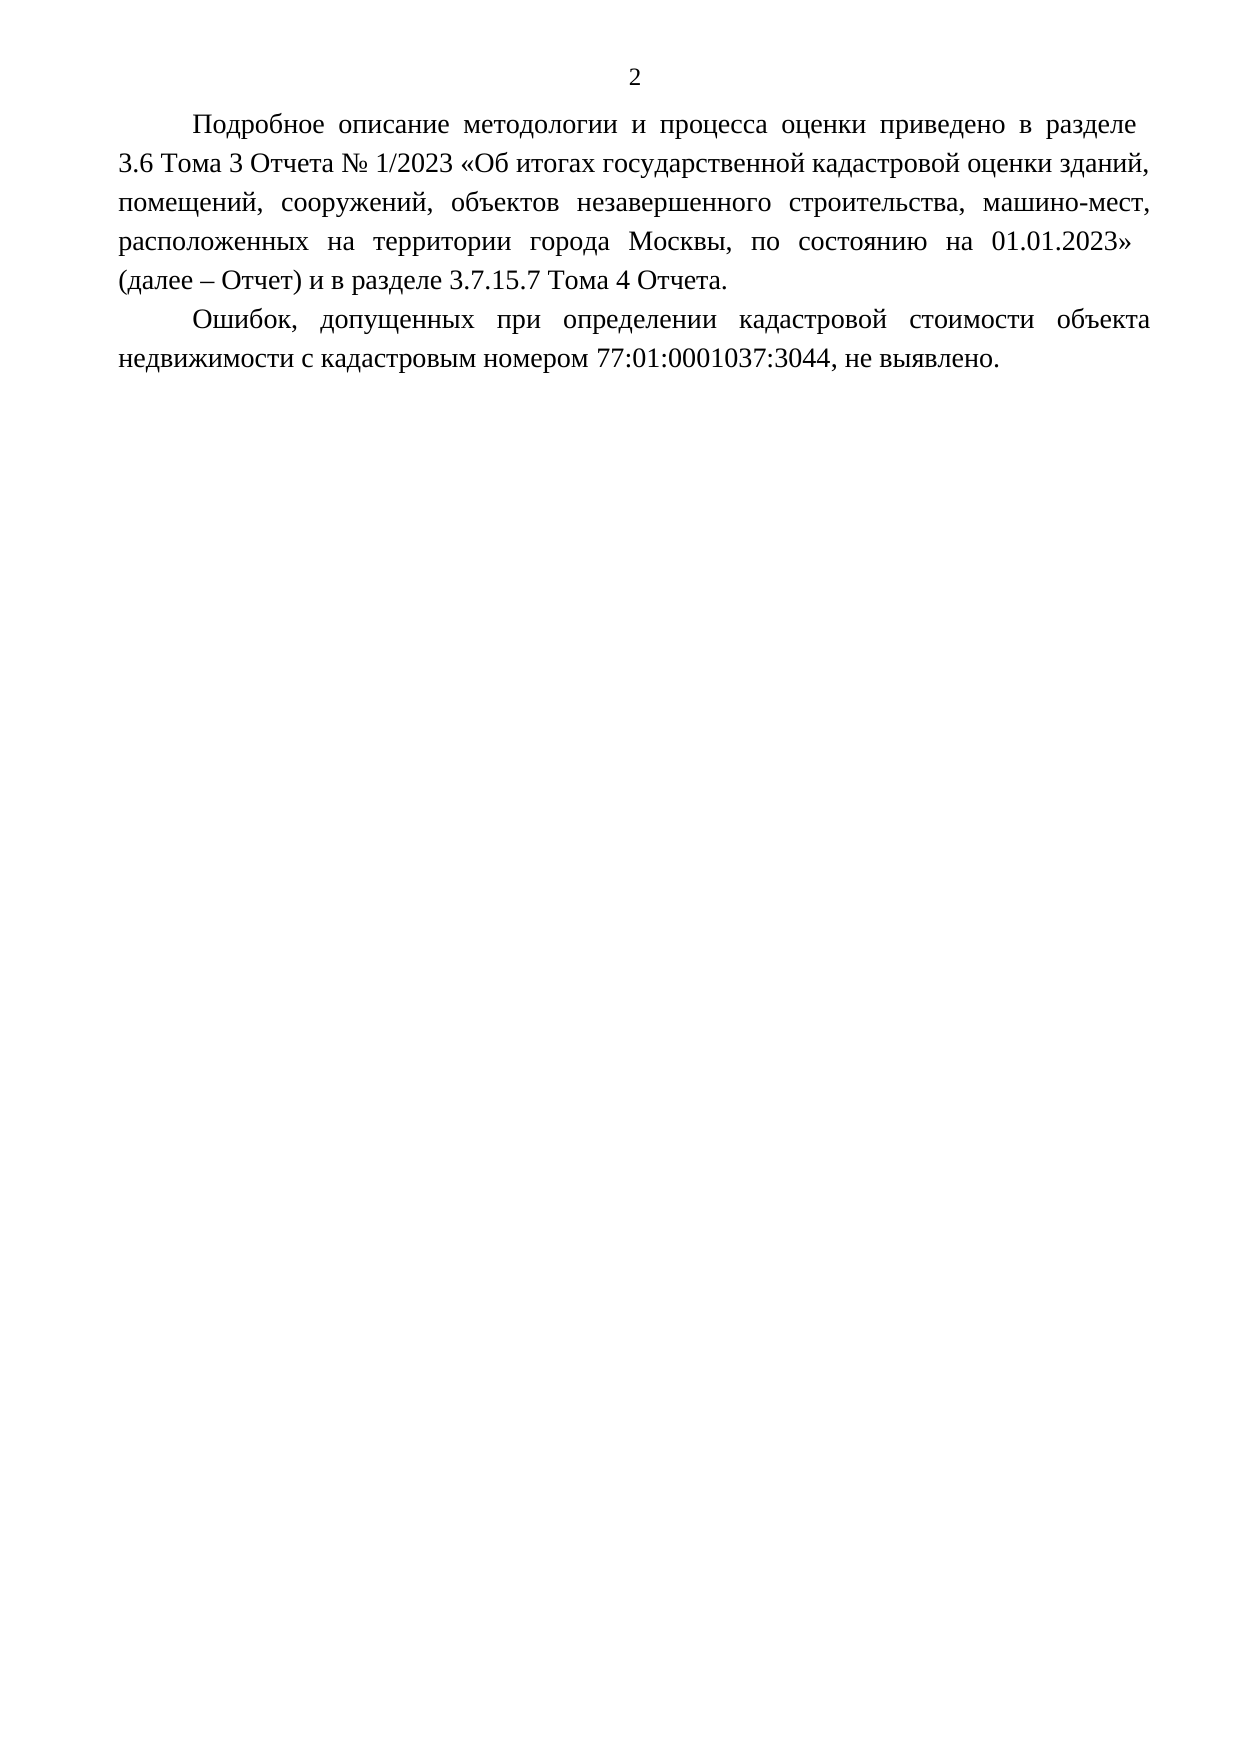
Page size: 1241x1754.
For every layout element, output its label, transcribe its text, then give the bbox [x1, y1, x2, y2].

text Подробное описание методологии и процесса оценки приведено в разделе 3.6 Тома 3 Отчета № 1/2023 «Об итогах государственной кадастровой оценки зданий, помещений, сооружений, объектов незавершенного строительства, машино-мест, расположенных на территории города Москвы, по состоянию на 01.01.2023» (далее – Отчет) и в разделе 3.7.15.7 Тома 4 Отчета. [118, 107, 1152, 295]
text Ошибок, допущенных при определении кадастровой стоимости объекта недвижимости с кадастровым номером 77:01:0001037:3044, не выявлено. [118, 302, 1152, 373]
